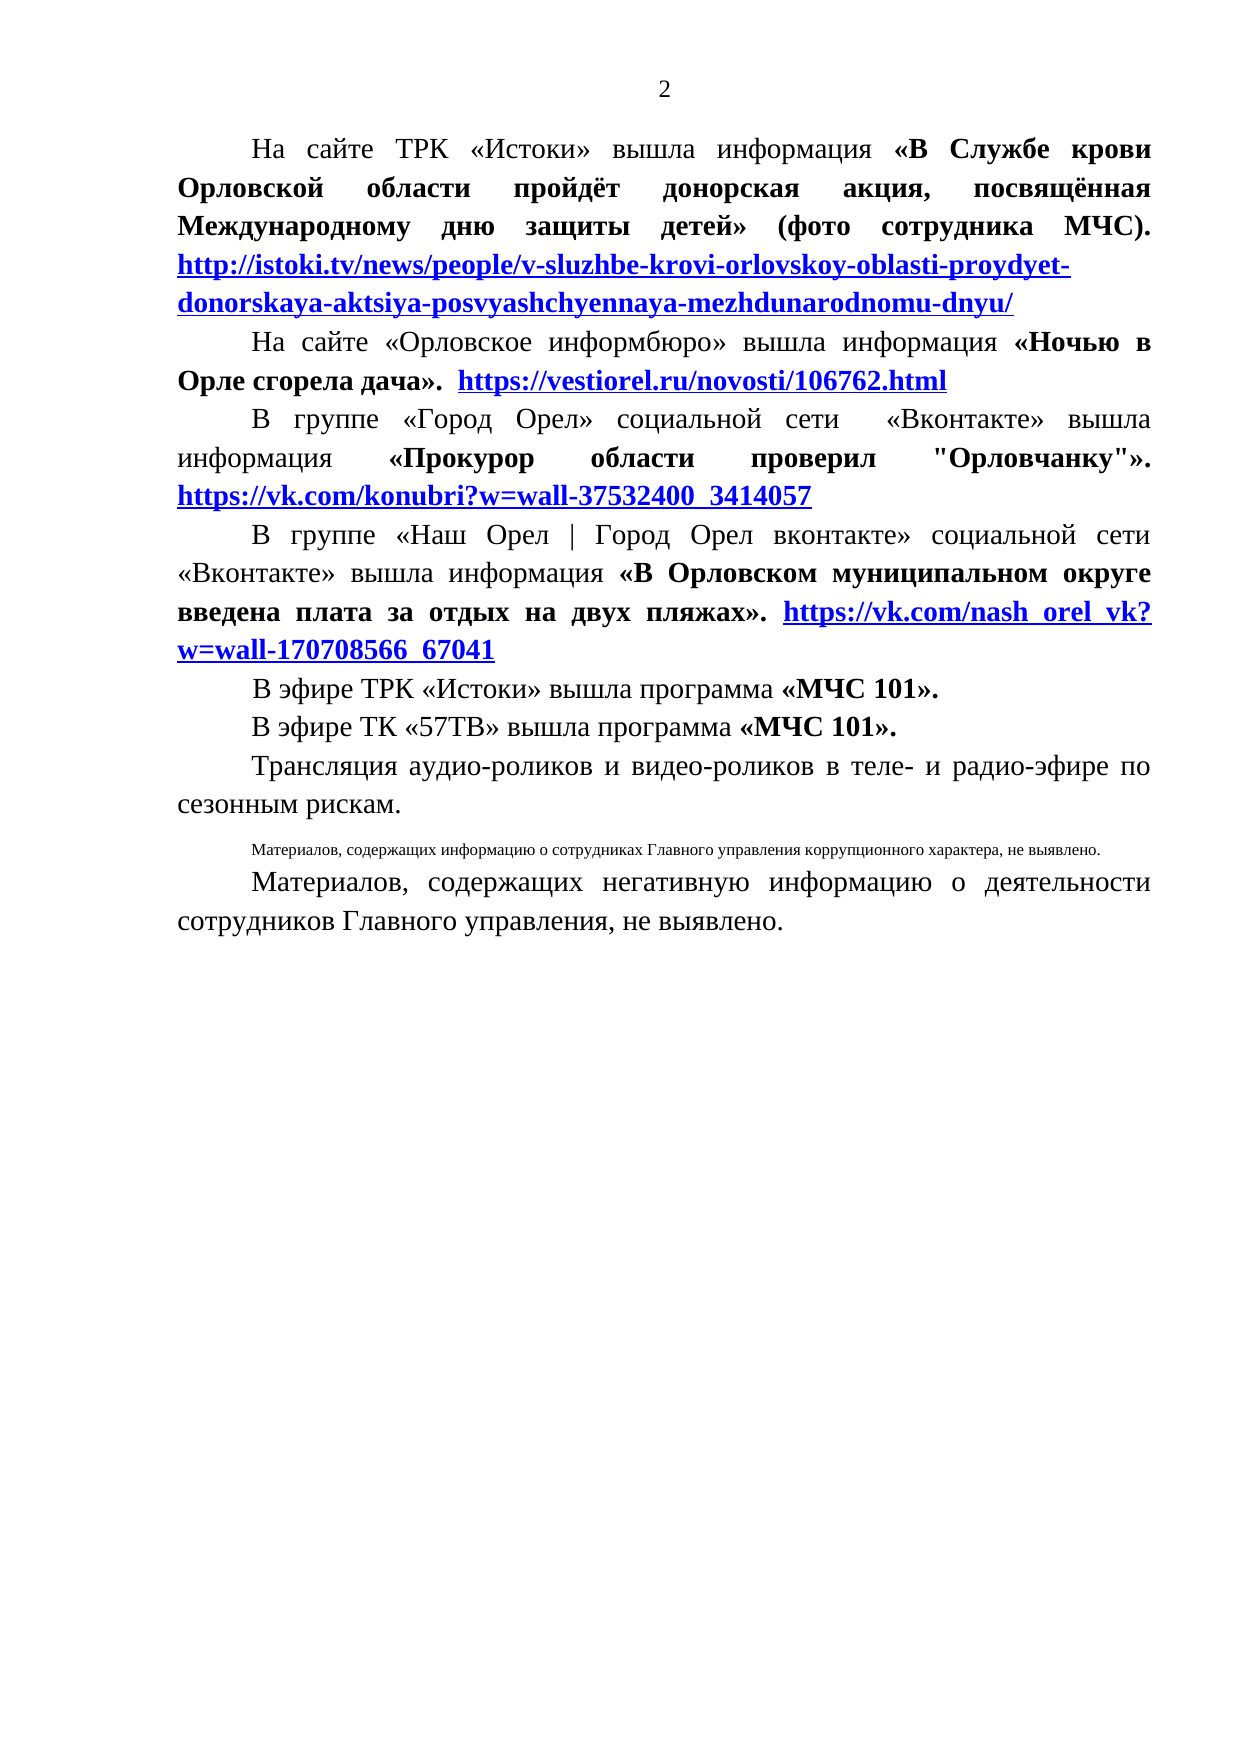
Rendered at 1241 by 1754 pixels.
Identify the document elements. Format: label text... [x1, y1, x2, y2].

text В группе «Город Орел» социальной сети «Вконтакте» вышла информация «Прокурор области проверил "Орловчанку"». https://vk.com/konubri?w=wall-37532400_3414057 [177, 401, 1152, 512]
text В эфире ТК «57ТВ» вышла программа «МЧС 101». [177, 709, 1152, 743]
text Материалов, содержащих негативную информацию о деятельности сотрудников Главного управления, не выявлено. [177, 864, 1152, 936]
text В группе «Наш Орел | Город Орел вконтакте» социальной сети «Вконтакте» вышла информация «В Орловском муниципальном округе введена плата за отдых на двух пляжах». https://vk.com/nash_orel_vk?w=wall-170708566_67041 [177, 517, 1152, 666]
text В эфире ТРК «Истоки» вышла программа «МЧС 101». [177, 671, 1152, 704]
text Трансляция аудио-роликов и видео-роликов в теле- и радио-эфире по сезонным рискам. [177, 748, 1152, 820]
text На сайте «Орловское информбюро» вышла информация «Ночью в Орле сгорела дача». https://vestiorel.ru/novosti/106762.html [177, 324, 1152, 396]
text Материалов, содержащих информацию о сотрудниках Главного управления коррупционного характера, не выявлено. [177, 825, 1152, 859]
text На сайте ТРК «Истоки» вышла информация «В Службе крови Орловской области пройдёт донорская акция, посвящённая Международному дню защиты детей» (фото сотрудника МЧС). http://istoki.tv/news/people/v-sluzhbe-krovi-orlovskoy-oblasti-proydyet-donorskaya-aktsiya-posvyashchyennaya-mezhdunarodnomu-dnyu/ [177, 131, 1152, 319]
